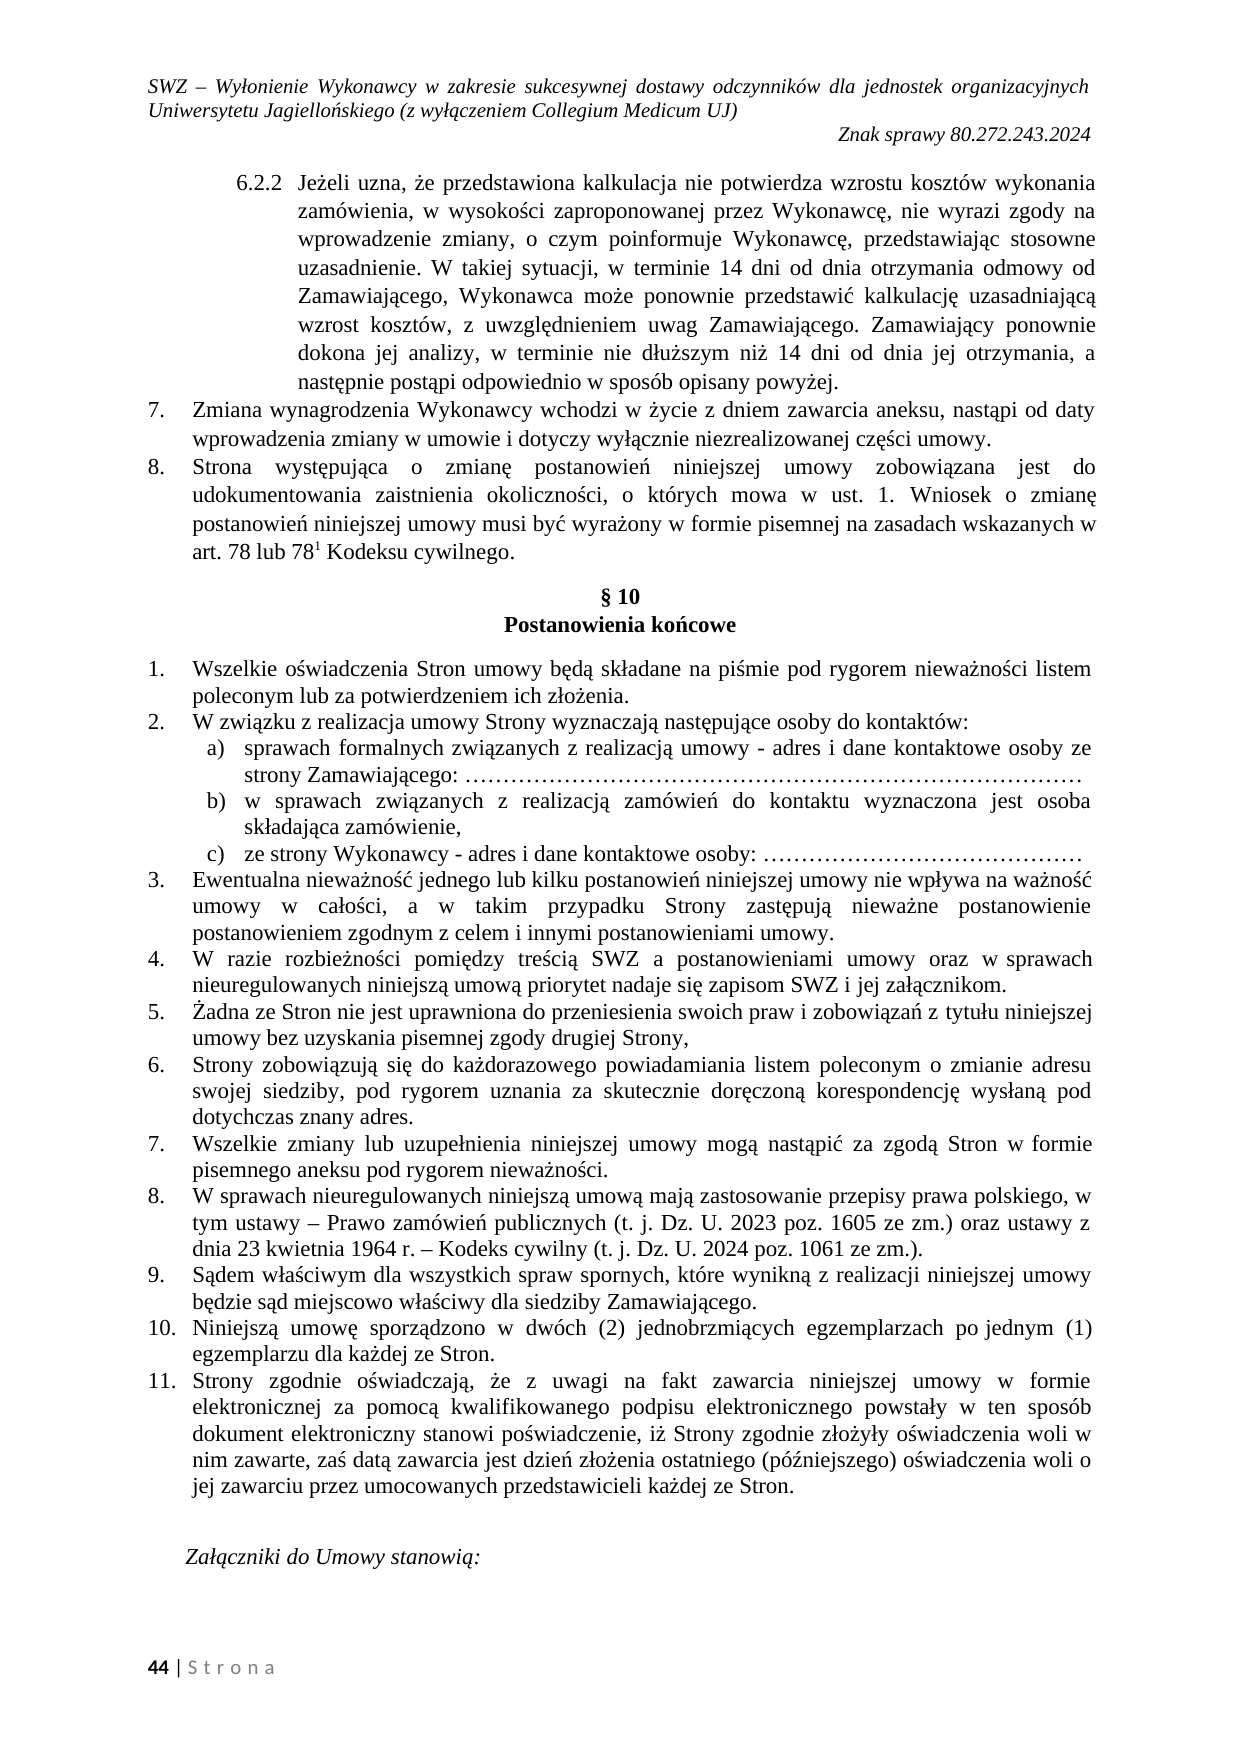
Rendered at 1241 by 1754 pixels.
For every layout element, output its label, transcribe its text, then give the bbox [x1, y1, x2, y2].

list W związku z realizacja umowy Strony wyznaczają następujące osoby do kontaktów: [148, 708, 1093, 734]
list Ewentualna nieważność jednego lub kilku postanowień niniejszej umowy nie wpływa na ważność umowy w całości, a w takim przypadku Strony zastępują nieważne postanowienie postanowieniem zgodnym z celem i innymi postanowieniami umowy. [148, 866, 1093, 945]
list Niniejszą umowę sporządzono w dwóch (2) jednobrzmiących egzemplarzach po jednym (1) egzemplarzu dla każdej ze Stron. [148, 1314, 1093, 1367]
list W sprawach nieuregulowanych niniejszą umową mają zastosowanie przepisy prawa polskiego, w tym ustawy – Prawo zamówień publicznych (t. j. Dz. U. 2023 poz. 1605 ze zm.) oraz ustawy z dnia 23 kwietnia 1964 r. – Kodeks cywilny (t. j. Dz. U. 2024 poz. 1061 ze zm.). [148, 1182, 1093, 1261]
list Zmiana wynagrodzenia Wykonawcy wchodzi w życie z dniem zawarcia aneksu, nastąpi od daty wprowadzenia zmiany w umowie i dotyczy wyłącznie niezrealizowanej części umowy. [148, 396, 1097, 451]
list W razie rozbieżności pomiędzy treścią SWZ a postanowieniami umowy oraz w sprawach nieuregulowanych niniejszą umową priorytet nadaje się zapisom SWZ i jej załącznikom. [148, 945, 1093, 998]
list Sądem właściwym dla wszystkich spraw spornych, które wynikną z realizacji niniejszej umowy będzie sąd miejscowo właściwy dla siedziby Zamawiającego. [148, 1261, 1093, 1314]
list sprawach formalnych związanych z realizacją umowy - adres i dane kontaktowe osoby ze strony Zamawiającego: ……………………………………………………………………… [207, 734, 1093, 787]
list Wszelkie zmiany lub uzupełnienia niniejszej umowy mogą nastąpić za zgodą Stron w formie pisemnego aneksu pod rygorem nieważności. [148, 1130, 1093, 1182]
list ze strony Wykonawcy - adres i dane kontaktowe osoby: …………………………………… [207, 840, 1093, 866]
list Żadna ze Stron nie jest uprawniona do przeniesienia swoich praw i zobowiązań z tytułu niniejszej umowy bez uzyskania pisemnej zgody drugiej Strony, [148, 998, 1093, 1051]
list Jeżeli uzna, że przedstawiona kalkulacja nie potwierdza wzrostu kosztów wykonania zamówienia, w wysokości zaproponowanej przez Wykonawcę, nie wyrazi zgody na wprowadzenie zmiany, o czym poinformuje Wykonawcę, przedstawiając stosowne uzasadnienie. W takiej sytuacji, w terminie 14 dni od dnia otrzymania odmowy od Zamawiającego, Wykonawca może ponownie przedstawić kalkulację uzasadniającą wzrost kosztów, z uwzględnieniem uwag Zamawiającego. Zamawiający ponownie dokona jej analizy, w terminie nie dłuższym niż 14 dni od dnia jej otrzymania, a następnie postąpi odpowiednio w sposób opisany powyżej. [236, 169, 1097, 394]
list Wszelkie oświadczenia Stron umowy będą składane na piśmie pod rygorem nieważności listem poleconym lub za potwierdzeniem ich złożenia. [148, 655, 1093, 708]
list Strona występująca o zmianę postanowień niniejszej umowy zobowiązana jest do udokumentowania zaistnienia okoliczności, o których mowa w ust. 1. Wniosek o zmianę postanowień niniejszej umowy musi być wyrażony w formie pisemnej na zasadach wskazanych w art. 78 lub 781 Kodeksu cywilnego. [148, 453, 1097, 565]
text § 10 [148, 583, 1093, 610]
list Strony zgodnie oświadczają, że z uwagi na fakt zawarcia niniejszej umowy w formie elektronicznej za pomocą kwalifikowanego podpisu elektronicznego powstały w ten sposób dokument elektroniczny stanowi poświadczenie, iż Strony zgodnie złożyły oświadczenia woli w nim zawarte, zaś datą zawarcia jest dzień złożenia ostatniego (późniejszego) oświadczenia woli o jej zawarciu przez umocowanych przedstawicieli każdej ze Stron. [148, 1367, 1093, 1499]
text Załączniki do Umowy stanowią: [185, 1543, 1093, 1569]
list Strony zobowiązują się do każdorazowego powiadamiania listem poleconym o zmianie adresu swojej siedziby, pod rygorem uznania za skutecznie doręczoną korespondencję wysłaną pod dotychczas znany adres. [148, 1051, 1093, 1130]
list w sprawach związanych z realizacją zamówień do kontaktu wyznaczona jest osoba składająca zamówienie, [207, 787, 1093, 840]
text Postanowienia końcowe [148, 611, 1093, 637]
